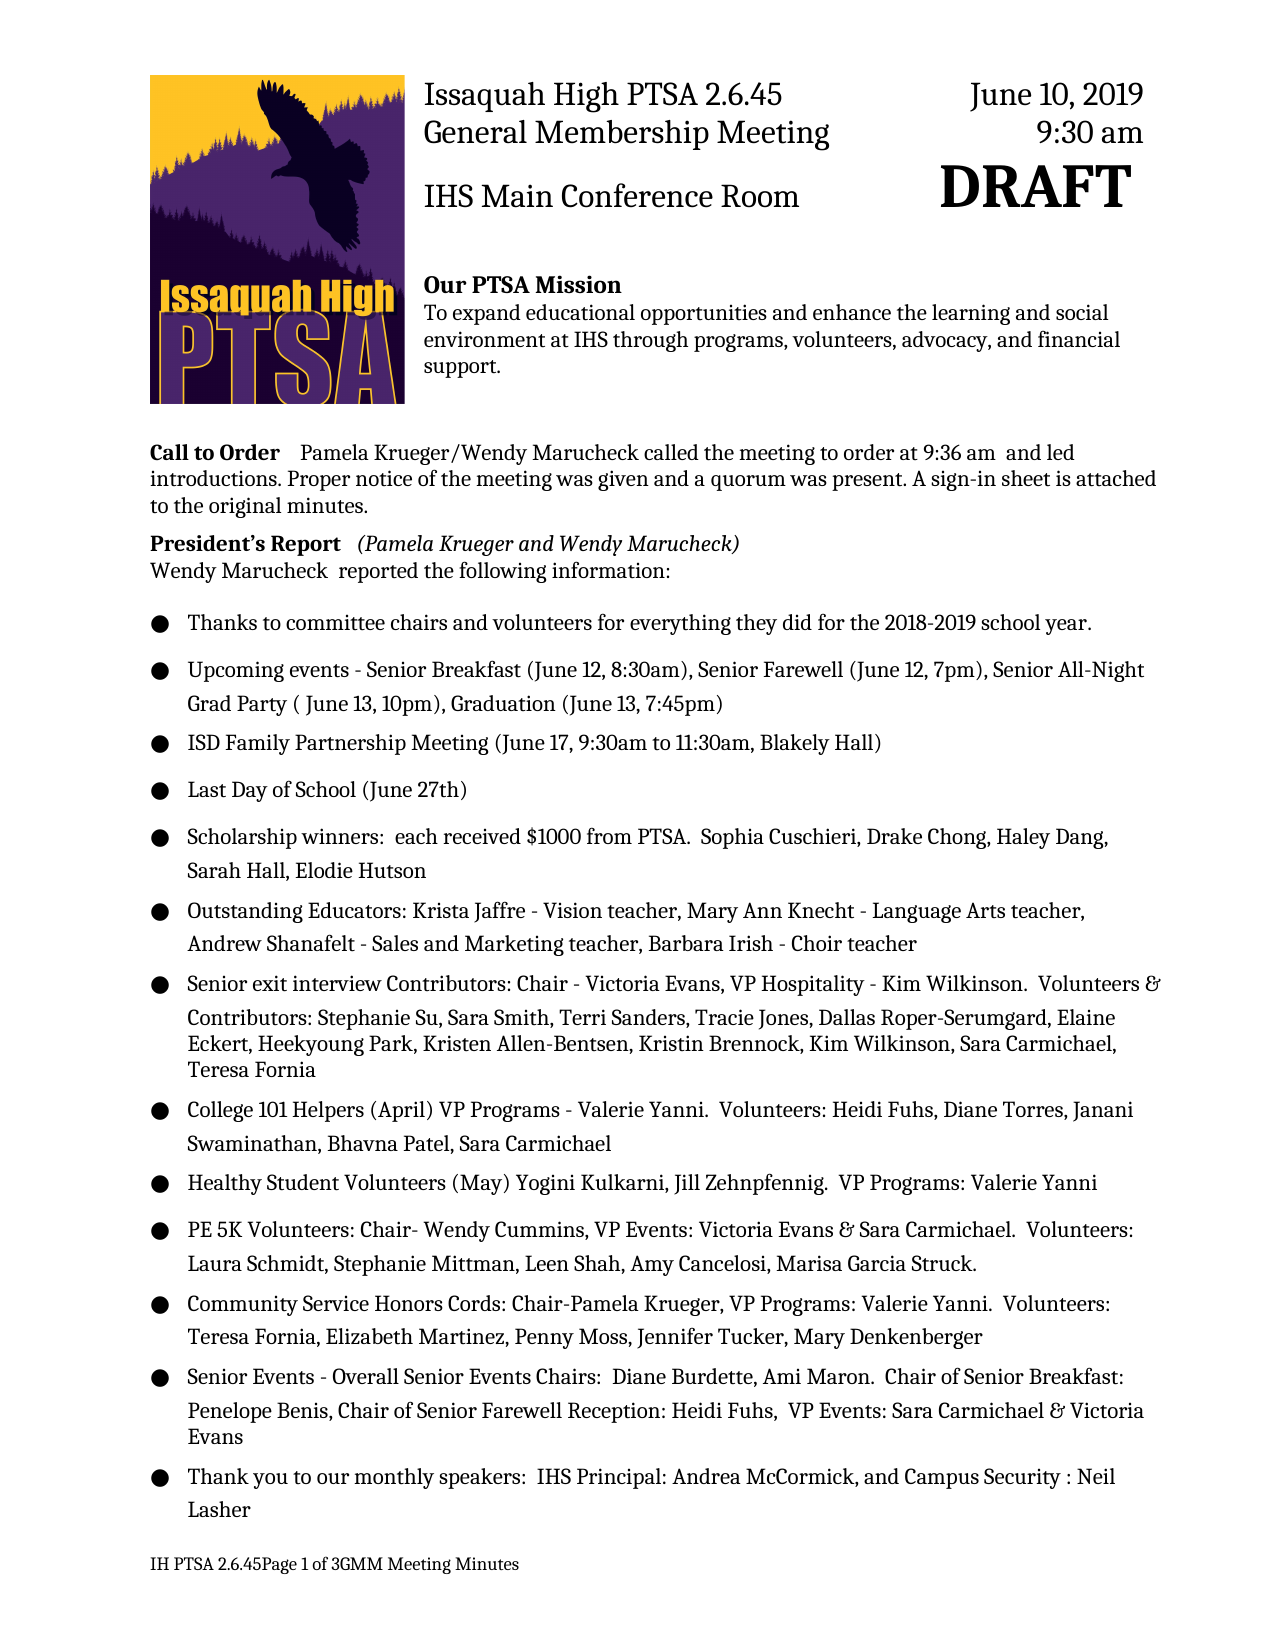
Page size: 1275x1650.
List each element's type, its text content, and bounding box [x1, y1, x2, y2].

text Call to Order Pamela Krueger/Wendy Marucheck called the meeting to order at 9:36 am and led introductions. Proper notice of the meeting was given and a quorum was present. A sign-in sheet is attached to the original minutes. [150, 440, 1162, 519]
list Community Service Honors Cords: Chair-Pamela Krueger, VP Programs: Valerie Yanni. Volunteers: Teresa Fornia, Elizabeth Martinez, Penny Moss, Jennifer Tucker, Mary Denkenberger [150, 1277, 1162, 1350]
list Scholarship winners: each received $1000 from PTSA. Sophia Cuschieri, Drake Chong, Haley Dang, Sarah Hall, Elodie Hutson [150, 811, 1162, 884]
list PE 5K Volunteers: Chair- Wendy Cummins, VP Events: Victoria Evans & Sara Carmichael. Volunteers: Laura Schmidt, Stephanie Mittman, Leen Shah, Amy Cancelosi, Marisa Garcia Struck. [150, 1204, 1162, 1277]
list Healthy Student Volunteers (May) Yogini Kulkarni, Jill Zehnpfennig. VP Programs: Valerie Yanni [150, 1157, 1162, 1204]
list Outstanding Educators: Krista Jaffre - Vision teacher, Mary Ann Knecht - Language Arts teacher, Andrew Shanafelt - Sales and Marketing teacher, Barbara Irish - Choir teacher [150, 884, 1162, 957]
list Thanks to committee chairs and volunteers for everything they did for the 2018-2019 school year. [150, 596, 1162, 643]
picture [150, 75, 405, 404]
list College 101 Helpers (April) VP Programs - Valerie Yanni. Volunteers: Heidi Fuhs, Diane Torres, Janani Swaminathan, Bhavna Patel, Sara Carmichael [150, 1083, 1162, 1157]
list Upcoming events - Senior Breakfast (June 12, 8:30am), Senior Farewell (June 12, 7pm), Senior All-Night Grad Party ( June 13, 10pm), Graduation (June 13, 7:45pm) [150, 643, 1162, 717]
list ISD Family Partnership Meeting (June 17, 9:30am to 11:30am, Blakely Hall) [150, 717, 1162, 764]
text To expand educational opportunities and enhance the learning and social environment at IHS through programs, volunteers, advocacy, and financial support. [405, 300, 1162, 379]
text IHS Main Conference Room DRAFT [405, 152, 1162, 223]
list Thank you to our monthly speakers: IHS Principal: Andrea McCormick, and Campus Security : Neil Lasher [150, 1450, 1162, 1523]
text Wendy Marucheck reported the following information: [150, 558, 1162, 584]
list Senior exit interview Contributors: Chair - Victoria Evans, VP Hospitality - Kim Wilkinson. Volunteers & Contributors: Stephanie Su, Sara Smith, Terri Sanders, Tracie Jones, Dallas Roper-Serumgard, Elaine Eckert, Heekyoung Park, Kristen Allen-Bentsen, Kristin Brennock, Kim Wilkinson, Sara Carmichael, Teresa Fornia [150, 957, 1162, 1083]
text Issaquah High PTSA 2.6.45 June 10, 2019 [405, 75, 1162, 113]
list Last Day of School (June 27th) [150, 764, 1162, 811]
text Our PTSA Mission [405, 271, 1162, 300]
text General Membership Meeting 9:30 am [405, 113, 1162, 152]
text President’s Report (Pamela Krueger and Wendy Marucheck) [150, 531, 1162, 558]
list Senior Events - Overall Senior Events Chairs: Diane Burdette, Ami Maron. Chair of Senior Breakfast: Penelope Benis, Chair of Senior Farewell Reception: Heidi Fuhs, VP Events: Sara Carmichael & Victoria Evans [150, 1350, 1162, 1450]
